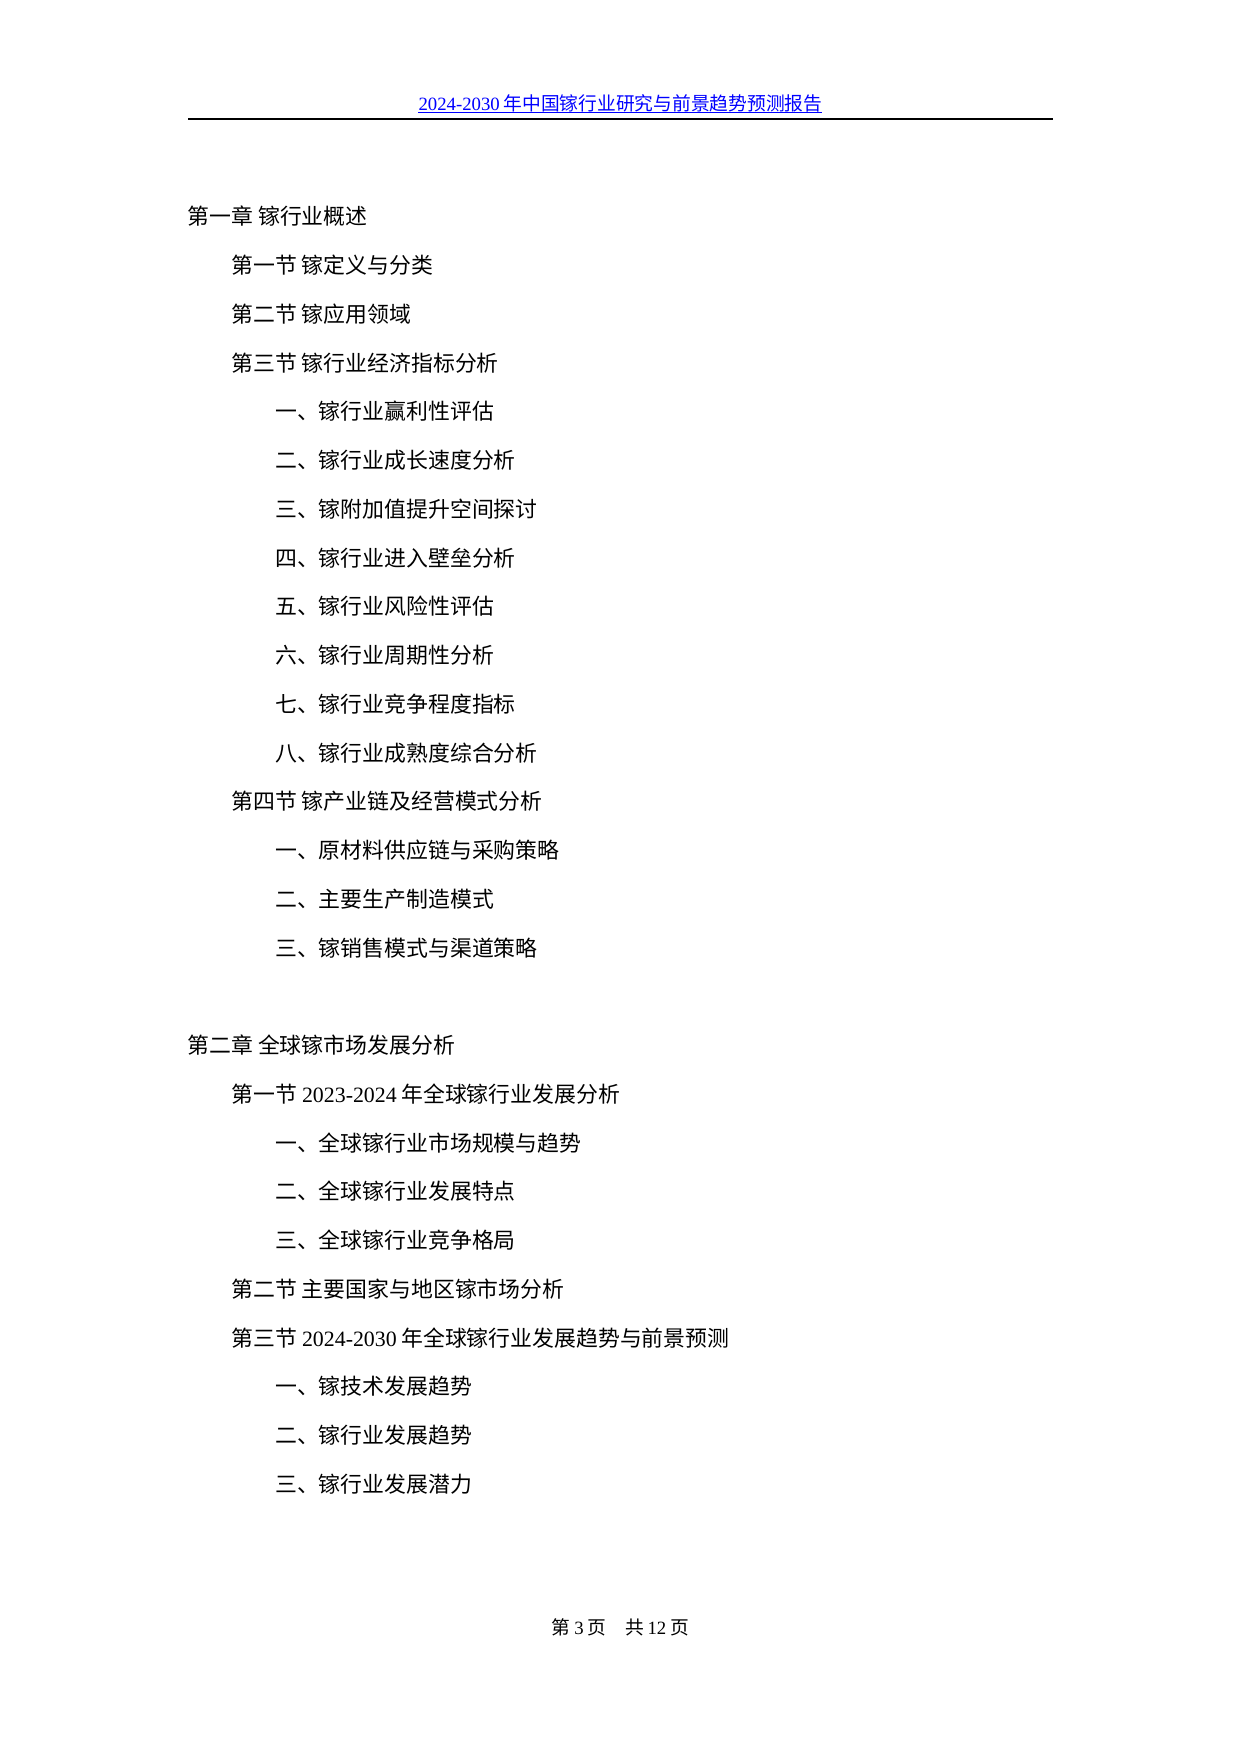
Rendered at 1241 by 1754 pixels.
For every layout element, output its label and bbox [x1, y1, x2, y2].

text [187, 150, 1053, 1499]
